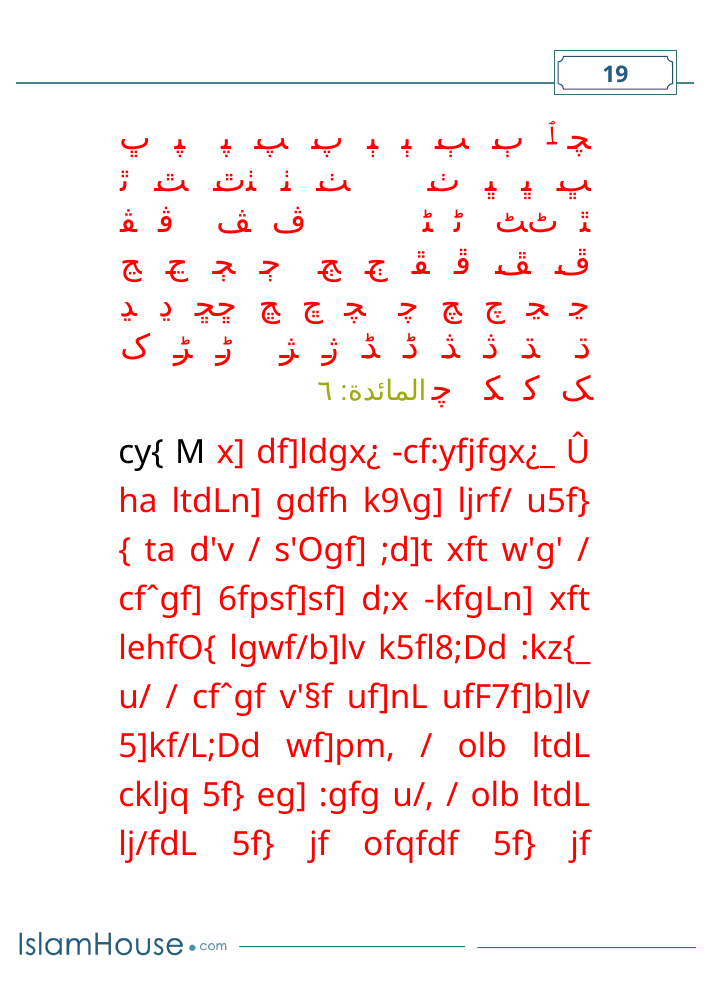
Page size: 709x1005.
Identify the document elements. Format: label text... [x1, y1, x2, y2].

text ﭽ ﭑ ﭒ ﭓ ﭔ ﭕ ﭖ ﭗ ﭘ ﭙ ﭚ ﭛ ﭜ ﭝ ﭞ ﭟ ﭠ ﭡﭢ ﭣ ﭤ ﭥ ﭦﭧ ﭨ ﭩ ﭪ ﭫ ﭬ ﭭ ﭮ ﭯ ﭰ ﭱ ﭲ ﭳ ﭴ ﭵ ﭶ ﭷ ﭸ ﭹ ﭺ ﭻ ﭼ ﭽ ﭾ ﭿ ﮀﮁ ﮂ ﮃ ﮄ ﮅ ﮆ ﮇ ﮈ ﮉ ﮊ ﮋ ﮌ ﮍ ﮎ ﮏ ﮐ ﮑ ﭼ المائدة: ٦ [118, 118, 591, 408]
picture [471, 929, 697, 962]
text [118, 428, 591, 865]
picture [12, 928, 466, 961]
